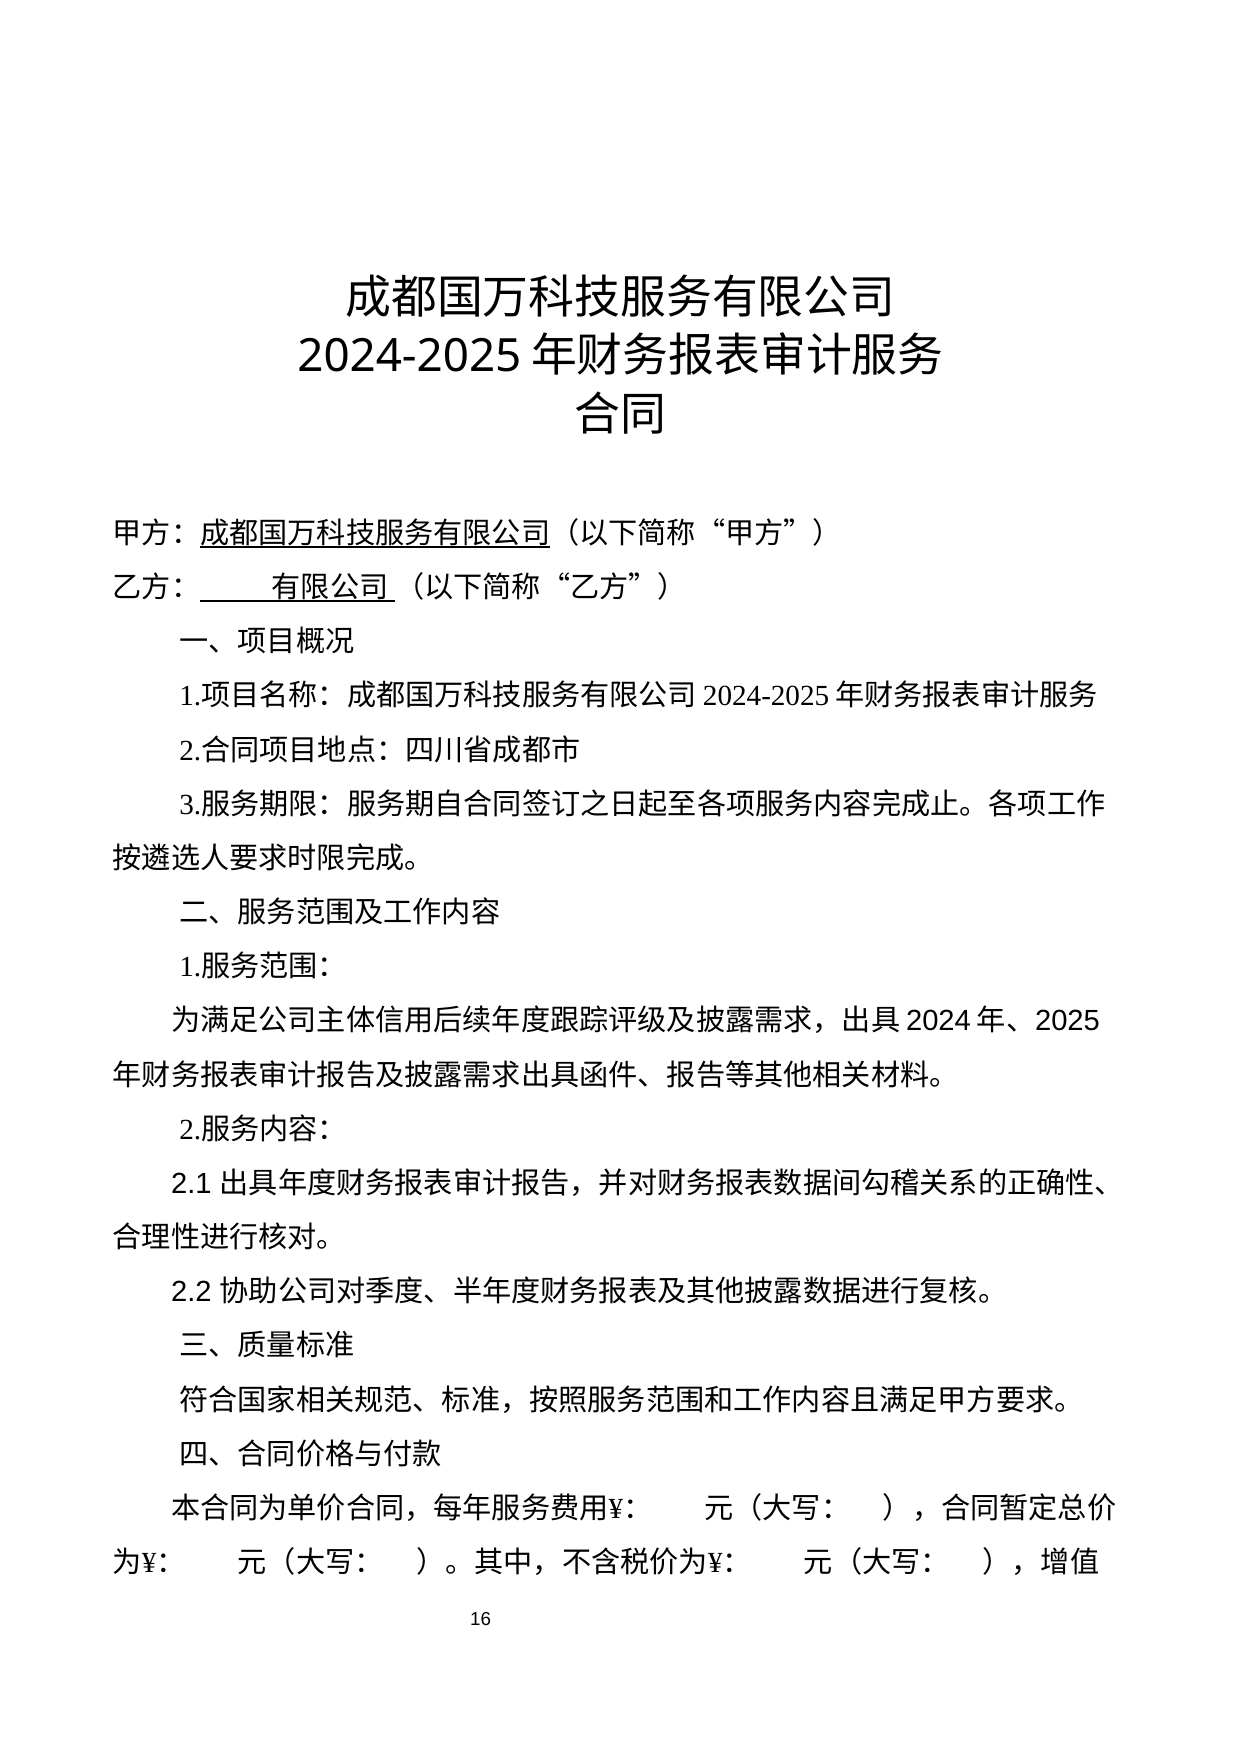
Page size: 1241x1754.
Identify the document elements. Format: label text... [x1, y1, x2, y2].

text 四、合同价格与付款 [112, 1421, 1128, 1475]
text 一、项目概况 [112, 608, 1128, 662]
text 1.项目名称：成都国万科技服务有限公司2024-2025年财务报表审计服务 [112, 662, 1128, 717]
text 3.服务期限：服务期自合同签订之日起至各项服务内容完成止。各项工作按遴选人要求时限完成。 [112, 771, 1128, 879]
text 2.服务内容： [112, 1096, 1128, 1150]
text 符合国家相关规范、标准，按照服务范围和工作内容且满足甲方要求。 [112, 1367, 1128, 1421]
text 乙方： 有限公司 （以下简称“乙方”） [112, 554, 1128, 608]
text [112, 1475, 1128, 1583]
text 为满足公司主体信用后续年度跟踪评级及披露需求，出具2024年、2025年财务报表审计报告及披露需求出具函件、报告等其他相关材料。 [112, 987, 1128, 1096]
text 三、质量标准 [112, 1312, 1128, 1367]
text 2.2 协助公司对季度、半年度财务报表及其他披露数据进行复核。 [112, 1258, 1128, 1312]
text 二、服务范围及工作内容 [112, 879, 1128, 933]
text 2024-2025年财务报表审计服务 [112, 325, 1128, 383]
text 甲方：成都国万科技服务有限公司（以下简称“甲方”） [112, 500, 1128, 554]
text 1.服务范围： [112, 933, 1128, 987]
text 2.合同项目地点：四川省成都市 [112, 717, 1128, 771]
text 2.1 出具年度财务报表审计报告，并对财务报表数据间勾稽关系的正确性、合理性进行核对。 [112, 1150, 1128, 1258]
text 成都国万科技服务有限公司 [112, 267, 1128, 325]
text 合同 [112, 383, 1128, 442]
